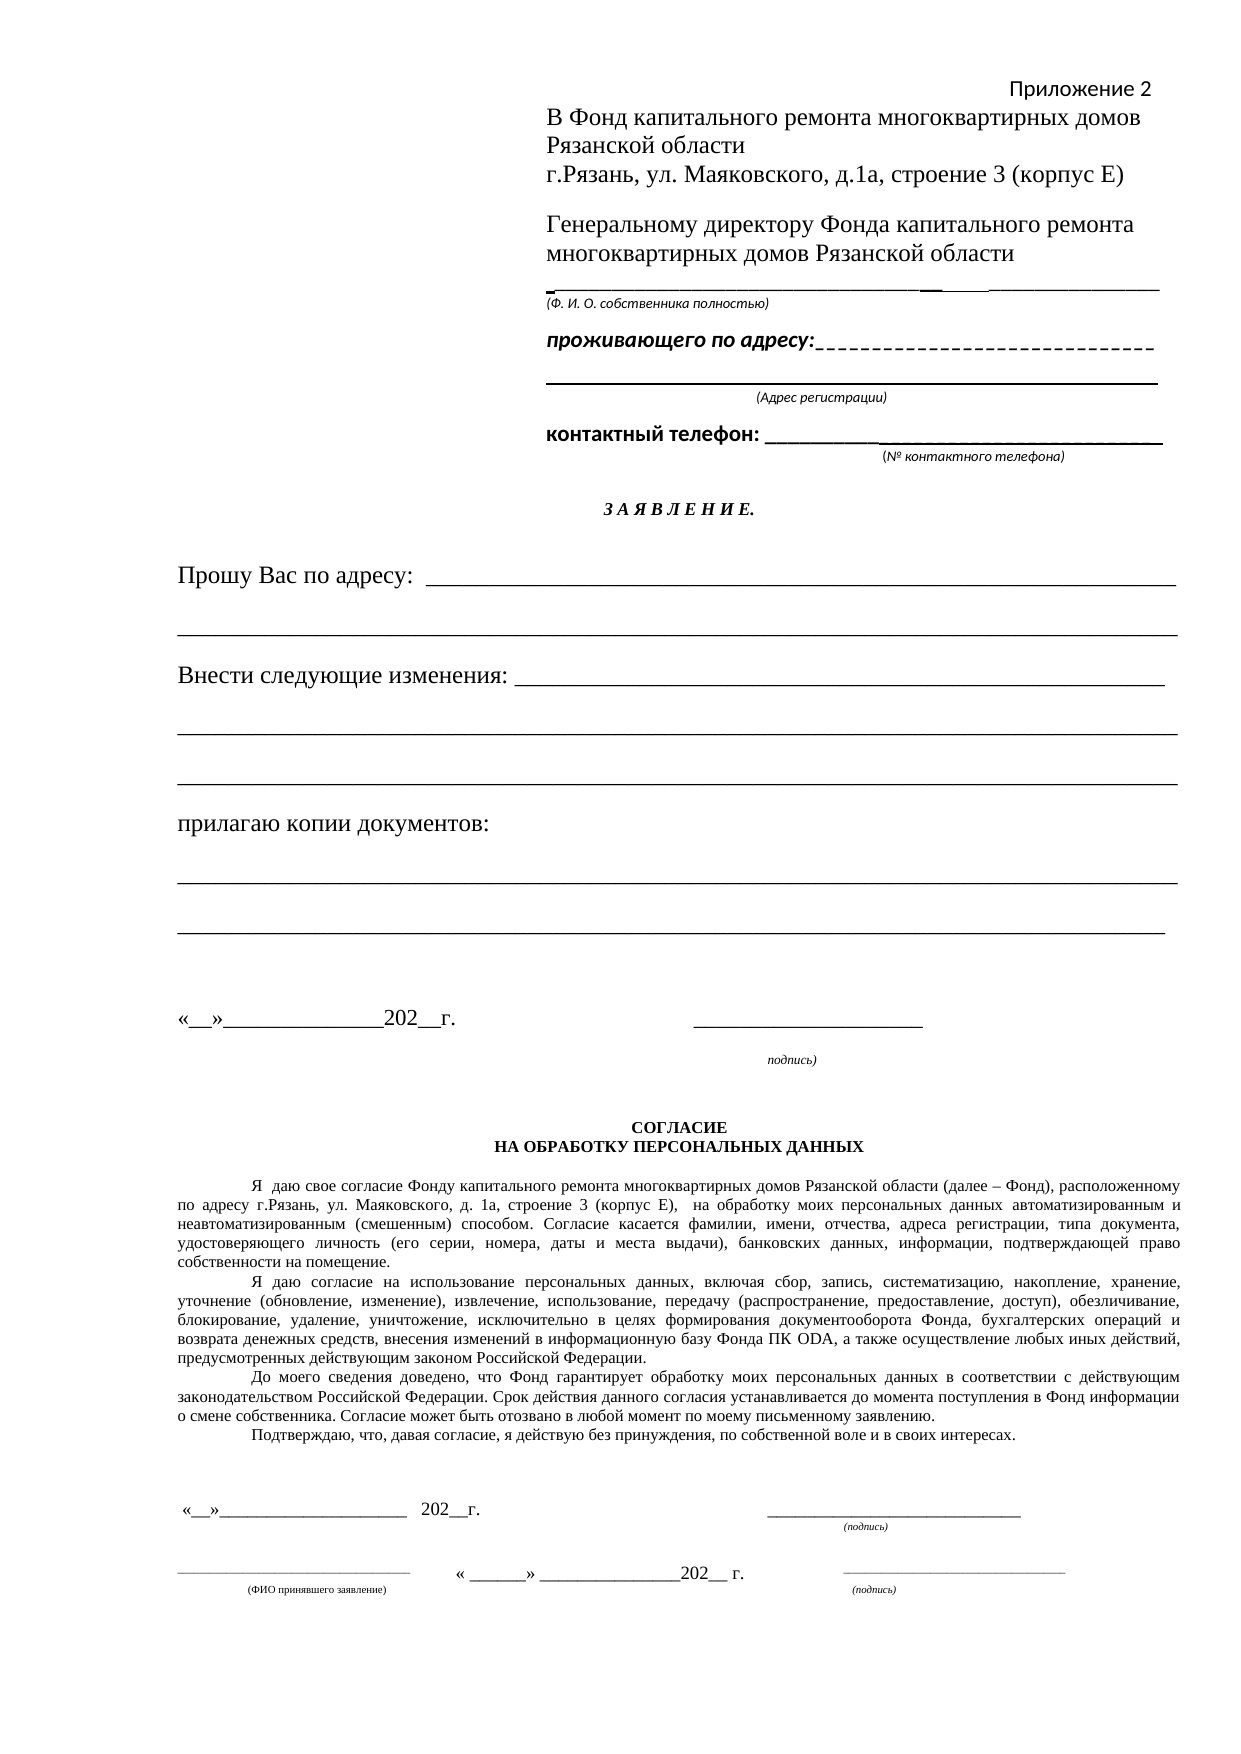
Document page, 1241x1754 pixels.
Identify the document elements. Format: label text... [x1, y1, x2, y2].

text Генеральному директору Фонда капитального ремонта многоквартирных домов Рязанской области [546, 209, 1181, 266]
text В Фонд капитального ремонта многоквартирных домов Рязанской области [546, 102, 1181, 159]
text (подпись) [767, 1520, 1181, 1541]
text «__»______________202__г. ____________________ [177, 1004, 1181, 1031]
text ________________________________________________________________________________ [177, 709, 1181, 738]
text «__»____________________ 202__г. ___________________________ [177, 1498, 1181, 1520]
text З А Я В Л Е Н И Е. [177, 498, 1181, 534]
text ________________________________________________________________________________ [177, 610, 1181, 639]
text Подтверждаю, что, давая согласие, я действую без принуждения, по собственной воле и в своих интересах. [177, 1425, 1181, 1444]
text Внести следующие изменения: ____________________________________________________ [177, 660, 1181, 688]
text контактный телефон: __________________________________ [546, 419, 1181, 447]
text (ФИО принявшего заявление) (подпись) [177, 1584, 1181, 1605]
text (№ контактного телефона) [546, 447, 1181, 478]
text (Адрес регистрации) [546, 389, 1181, 419]
text ________________________________________________________________________________ [177, 858, 1181, 887]
text До моего сведения доведено, что Фонд гарантирует обработку моих персональных данных в соответствии с действующим законодательством Российской Федерации. Срок действия данного согласия устанавливается до момента поступления в Фонд информации о смене собственника. Согласие может быть отозвано в любой момент по моему письменному заявлению. [177, 1367, 1181, 1425]
text Прошу Вас по адресу: ____________________________________________________________ [177, 561, 1181, 589]
text НА ОБРАБОТКУ ПЕРСОНАЛЬНЫХ ДАННЫХ [177, 1137, 1181, 1156]
text г.Рязань, ул. Маяковского, д.1а, строение 3 (корпус Е) [177, 159, 1181, 188]
text ___________________________________________ « ______» _______________202__ г. _________________________________________ [177, 1562, 1181, 1584]
text ________________________________________________________________________________ [177, 759, 1181, 788]
text проживающего по адресу:______________________________ [472, 325, 1181, 353]
text Я даю согласие на использование персональных данных, включая сбор, запись, систематизацию, накопление, хранение, уточнение (обновление, изменение), извлечение, использование, передачу (распространение, предоставление, доступ), обезличивание, блокирование, удаление, уничтожение, исключительно в целях формирования документооборота Фонда, бухгалтерских операций и возврата денежных средств, внесения изменений в информационную базу Фонда ПК ODA, а также осуществление любых иных действий, предусмотренных действующим законом Российской Федерации. [177, 1271, 1181, 1367]
text подпись) [693, 1052, 1181, 1078]
text Я даю свое согласие Фонду капитального ремонта многоквартирных домов Рязанской области (далее – Фонд), расположенному по адресу г.Рязань, ул. Маяковского, д. 1а, строение 3 (корпус Е), на обработку моих персональных данных автоматизированным и неавтоматизированным (смешенным) способом. Согласие касается фамилии, имени, отчества, адреса регистрации, типа документа, удостоверяющего личность (его серии, номера, даты и места выдачи), банковских данных, информации, подтверждающей право собственности на помещение. [177, 1176, 1181, 1271]
text СОГЛАСИЕ [177, 1118, 1181, 1137]
text __________________________________ _______________ (Ф. И. О. собственника полностью) [546, 266, 1181, 325]
text прилагаю копии документов: [177, 808, 1181, 837]
text _______________________________________________________________________________ [177, 908, 1181, 936]
text ______________________ ___________ [546, 353, 1181, 389]
